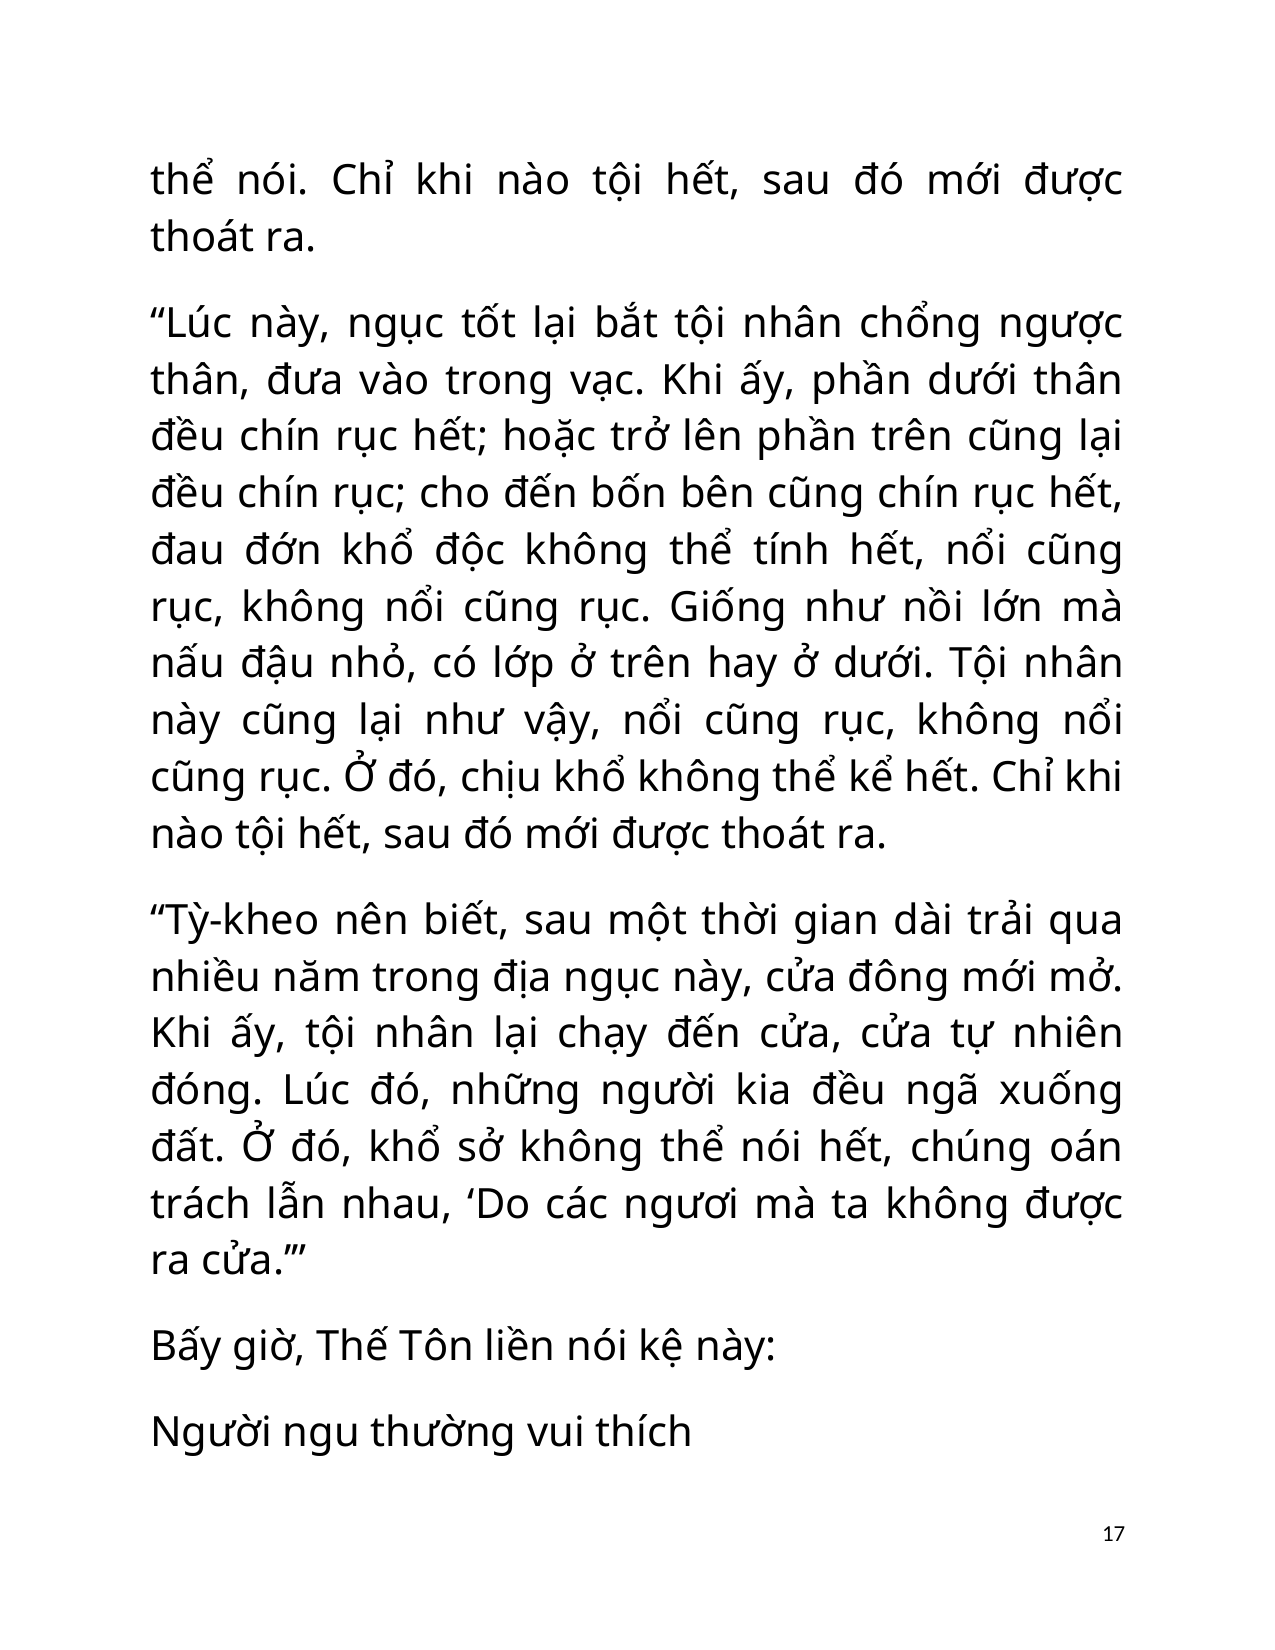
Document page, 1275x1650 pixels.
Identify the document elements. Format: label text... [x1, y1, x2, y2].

text Bấy giờ, Thế Tôn liền nói kệ này: [150, 1316, 1125, 1373]
text Người ngu thường vui thích [150, 1402, 1125, 1459]
text “Lúc này, ngục tốt lại bắt tội nhân chổng ngược thân, đưa vào trong vạc. Khi ấy, phần dưới thân đều chín rục hết; hoặc trở lên phần trên cũng lại đều chín rục; cho đến bốn bên cũng chín rục hết, đau đớn khổ độc không thể tính hết, nổi cũng rục, không nổi cũng rục. Giống như nồi lớn mà nấu đậu nhỏ, có lớp ở trên hay ở dưới. Tội nhân này cũng lại như vậy, nổi cũng rục, không nổi cũng rục. Ở đó, chịu khổ không thể kể hết. Chỉ khi nào tội hết, sau đó mới được thoát ra. [150, 293, 1125, 860]
text “Tỳ-kheo nên biết, sau một thời gian dài trải qua nhiều năm trong địa ngục này, cửa đông mới mở. Khi ấy, tội nhân lại chạy đến cửa, cửa tự nhiên đóng. Lúc đó, những người kia đều ngã xuống đất. Ở đó, khổ sở không thể nói hết, chúng oán trách lẫn nhau, ‘Do các ngươi mà ta không được ra cửa.’” [150, 889, 1125, 1287]
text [150, 150, 1125, 263]
